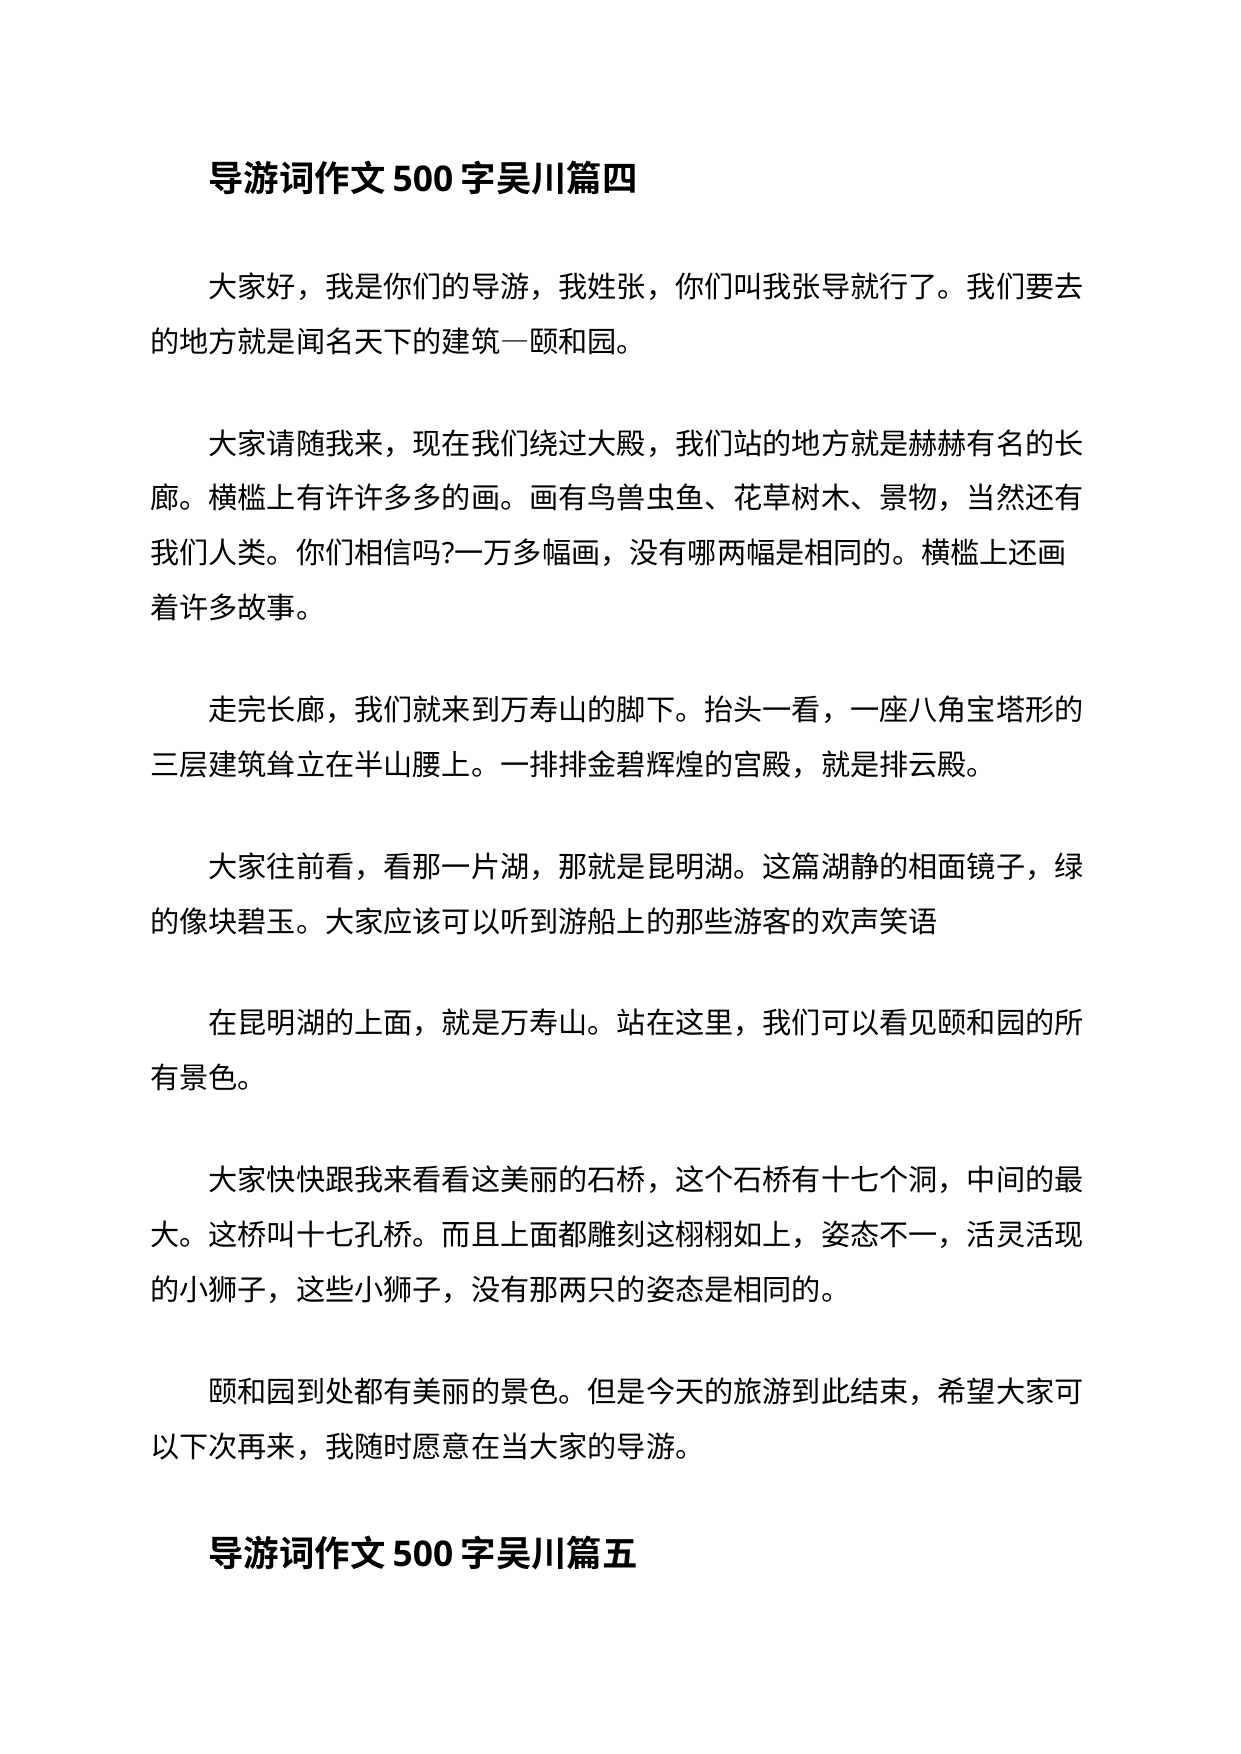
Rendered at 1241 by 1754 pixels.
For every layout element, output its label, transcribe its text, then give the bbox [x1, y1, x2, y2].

text 导游词作文500字吴川篇五 [150, 1525, 1090, 1576]
text 走完长廊，我们就来到万寿山的脚下。抬头一看，一座八角宝塔形的三层建筑耸立在半山腰上。一排排金碧辉煌的宫殿，就是排云殿。 [150, 687, 1090, 784]
text 大家好，我是你们的导游，我姓张，你们叫我张导就行了。我们要去的地方就是闻名天下的建筑—颐和园。 [150, 263, 1090, 361]
text 大家快快跟我来看看这美丽的石桥，这个石桥有十七个洞，中间的最大。这桥叫十七孔桥。而且上面都雕刻这栩栩如上，姿态不一，活灵活现的小狮子，这些小狮子，没有那两只的姿态是相同的。 [150, 1157, 1090, 1309]
text 导游词作文500字吴川篇四 [150, 150, 1090, 201]
text 在昆明湖的上面，就是万寿山。站在这里，我们可以看见颐和园的所有景色。 [150, 1000, 1090, 1097]
text 颐和园到处都有美丽的景色。但是今天的旅游到此结束，希望大家可以下次再来，我随时愿意在当大家的导游。 [150, 1368, 1090, 1466]
text 大家请随我来，现在我们绕过大殿，我们站的地方就是赫赫有名的长廊。横槛上有许许多多的画。画有鸟兽虫鱼、花草树木、景物，当然还有我们人类。你们相信吗?一万多幅画，没有哪两幅是相同的。横槛上还画着许多故事。 [150, 420, 1090, 627]
text 大家往前看，看那一片湖，那就是昆明湖。这篇湖静的相面镜子，绿的像块碧玉。大家应该可以听到游船上的那些游客的欢声笑语 [150, 843, 1090, 941]
